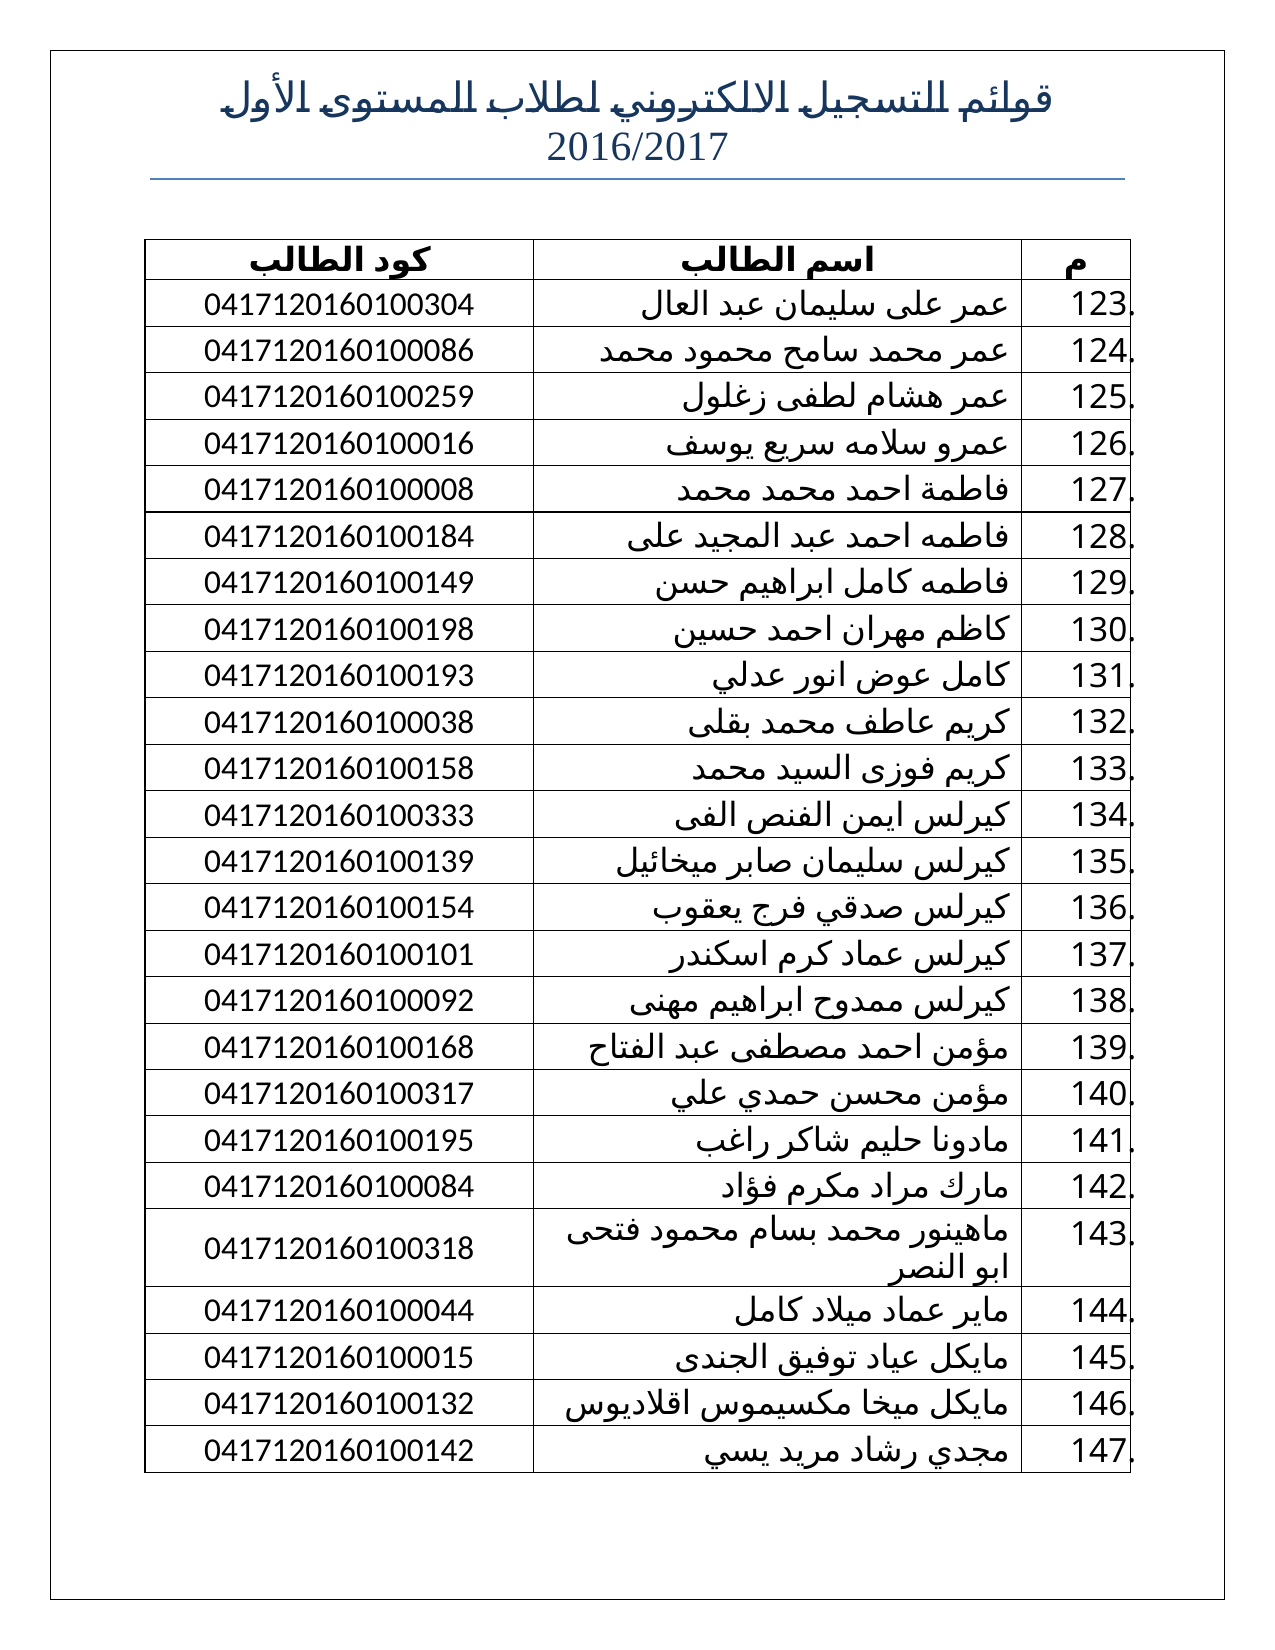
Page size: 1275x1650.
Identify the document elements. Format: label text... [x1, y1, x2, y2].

table_cell 0417120160100154 [146, 884, 533, 929]
table_cell 0417120160100084 [146, 1163, 533, 1208]
table_cell [1022, 327, 1130, 372]
table_cell [1022, 280, 1130, 326]
table_cell كامل عوض انور عدلي [534, 652, 1021, 697]
table_cell [1022, 605, 1130, 651]
table_cell [1022, 466, 1130, 511]
table_cell كريم فوزى السيد محمد [534, 745, 1021, 790]
table_cell 0417120160100086 [146, 327, 533, 372]
table_cell 0417120160100008 [146, 466, 533, 511]
table_cell مادونا حليم شاكر راغب [534, 1116, 1021, 1162]
table_cell [1022, 1287, 1130, 1332]
table_cell كيرلس ممدوح ابراهيم مهنى [534, 977, 1021, 1022]
table_cell كريم عاطف محمد بقلى [534, 698, 1021, 744]
table_cell 0417120160100304 [146, 280, 533, 326]
table_cell مؤمن محسن حمدي علي [534, 1070, 1021, 1115]
table_cell عمرو سلامه سريع يوسف [534, 420, 1021, 465]
table_cell كيرلس عماد كرم اسكندر [534, 931, 1021, 976]
table_cell [1022, 884, 1130, 929]
table_cell [1022, 513, 1130, 558]
table_cell 0417120160100101 [146, 931, 533, 976]
table_cell 0417120160100038 [146, 698, 533, 744]
table_cell [1022, 652, 1130, 697]
table_cell كيرلس صدقي فرج يعقوب [534, 884, 1021, 929]
table_cell عمر هشام لطفى زغلول [534, 373, 1021, 418]
table_cell 0417120160100092 [146, 977, 533, 1022]
table_cell فاطمة احمد محمد محمد [534, 466, 1021, 511]
table_cell عمر على سليمان عبد العال [534, 280, 1021, 326]
table_cell [1022, 559, 1130, 604]
table_cell مجدي رشاد مريد يسي [534, 1426, 1021, 1472]
table_cell كاظم مهران احمد حسين [534, 605, 1021, 651]
table_cell 0417120160100015 [146, 1334, 533, 1379]
table_cell 0417120160100333 [146, 791, 533, 837]
table_cell 0417120160100149 [146, 559, 533, 604]
table_cell [1022, 1116, 1130, 1162]
table_cell [1022, 698, 1130, 744]
table_cell مارك مراد مكرم فؤاد [534, 1163, 1021, 1208]
table_cell [1022, 1209, 1130, 1286]
table_cell [1022, 1380, 1130, 1425]
table_cell [1022, 1024, 1130, 1069]
table_cell 0417120160100318 [146, 1209, 533, 1286]
table_cell كيرلس ايمن الفنص الفى [534, 791, 1021, 837]
table_cell [1022, 420, 1130, 465]
table_header اسم الطالب [534, 240, 1021, 279]
table_cell 0417120160100195 [146, 1116, 533, 1162]
table_cell 0417120160100168 [146, 1024, 533, 1069]
table_cell 0417120160100158 [146, 745, 533, 790]
table_cell [1022, 1070, 1130, 1115]
table_cell 0417120160100016 [146, 420, 533, 465]
table_cell فاطمه كامل ابراهيم حسن [534, 559, 1021, 604]
table_cell 0417120160100317 [146, 1070, 533, 1115]
table_cell [1022, 838, 1130, 883]
table_cell [1022, 745, 1130, 790]
table_cell مايكل عياد توفيق الجندى [534, 1334, 1021, 1379]
table_cell 0417120160100044 [146, 1287, 533, 1332]
table_cell فاطمه احمد عبد المجيد على [534, 513, 1021, 558]
table_cell ماير عماد ميلاد كامل [534, 1287, 1021, 1332]
table_cell 0417120160100139 [146, 838, 533, 883]
table_cell [1022, 1163, 1130, 1208]
table_cell 0417120160100193 [146, 652, 533, 697]
table_cell [1022, 373, 1130, 418]
table_cell 0417120160100259 [146, 373, 533, 418]
table_cell 0417120160100198 [146, 605, 533, 651]
table_cell 0417120160100142 [146, 1426, 533, 1472]
table_cell [1022, 931, 1130, 976]
table_cell [1022, 1334, 1130, 1379]
table_cell مؤمن احمد مصطفى عبد الفتاح [534, 1024, 1021, 1069]
table_header كود الطالب [146, 240, 533, 279]
table_cell [1022, 977, 1130, 1022]
table_cell كيرلس سليمان صابر ميخائيل [534, 838, 1021, 883]
table_cell عمر محمد سامح محمود محمد [534, 327, 1021, 372]
table_cell [1022, 791, 1130, 837]
table_cell 0417120160100184 [146, 513, 533, 558]
table_cell [1022, 1426, 1130, 1472]
table_cell مايكل ميخا مكسيموس اقلاديوس [534, 1380, 1021, 1425]
table_cell ماهينور محمد بسام محمود فتحى ابو النصر [534, 1209, 1021, 1286]
table_cell 0417120160100132 [146, 1380, 533, 1425]
table_header م [1022, 240, 1130, 279]
